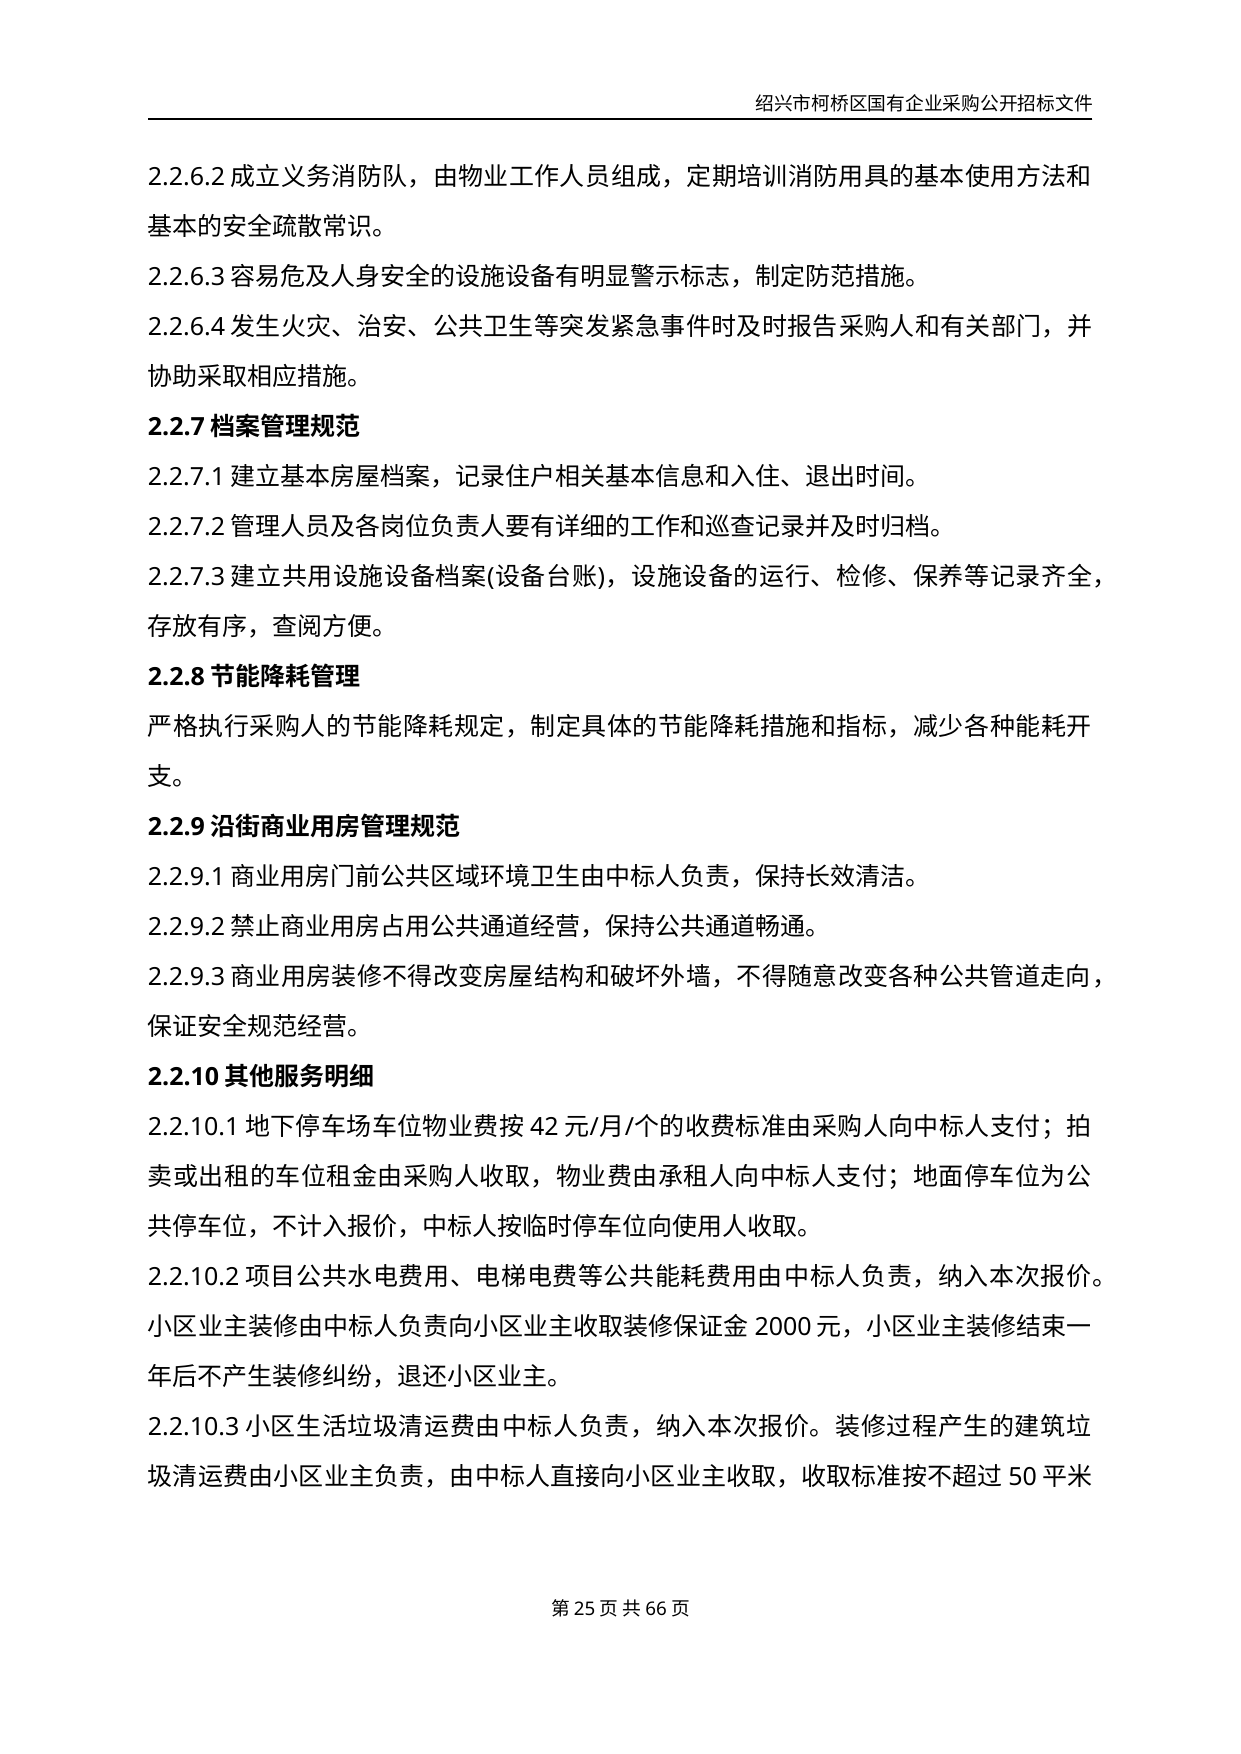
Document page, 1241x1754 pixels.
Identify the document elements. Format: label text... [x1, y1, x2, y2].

text 2.2.10.2项目公共水电费用、电梯电费等公共能耗费用由中标人负责，纳入本次报价。小区业主装修由中标人负责向小区业主收取装修保证金2000元，小区业主装修结束一年后不产生装修纠纷，退还小区业主。 [148, 1245, 1092, 1395]
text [148, 1395, 1092, 1495]
text 2.2.6.2成立义务消防队，由物业工作人员组成，定期培训消防用具的基本使用方法和基本的安全疏散常识。 [148, 145, 1092, 245]
text 2.2.10.1地下停车场车位物业费按42元/月/个的收费标准由采购人向中标人支付；拍卖或出租的车位租金由采购人收取，物业费由承租人向中标人支付；地面停车位为公共停车位，不计入报价，中标人按临时停车位向使用人收取。 [148, 1095, 1092, 1245]
text 2.2.7档案管理规范 [148, 395, 1092, 445]
text 2.2.8节能降耗管理 [148, 645, 1092, 695]
text 2.2.10其他服务明细 [148, 1045, 1092, 1095]
text 2.2.9.3商业用房装修不得改变房屋结构和破坏外墙，不得随意改变各种公共管道走向，保证安全规范经营。 [148, 945, 1092, 1045]
text 2.2.7.3建立共用设施设备档案(设备台账)，设施设备的运行、检修、保养等记录齐全，存放有序，查阅方便。 [148, 545, 1092, 645]
text 2.2.7.2管理人员及各岗位负责人要有详细的工作和巡查记录并及时归档。 [148, 495, 1092, 545]
text 2.2.6.3容易危及人身安全的设施设备有明显警示标志，制定防范措施。 [148, 245, 1092, 295]
text 2.2.9.2禁止商业用房占用公共通道经营，保持公共通道畅通。 [148, 895, 1092, 945]
text 2.2.9.1商业用房门前公共区域环境卫生由中标人负责，保持长效清洁。 [148, 845, 1092, 895]
text 2.2.6.4发生火灾、治安、公共卫生等突发紧急事件时及时报告采购人和有关部门，并协助采取相应措施。 [148, 295, 1092, 395]
text 2.2.7.1建立基本房屋档案，记录住户相关基本信息和入住、退出时间。 [148, 445, 1092, 495]
text 2.2.9沿街商业用房管理规范 [148, 795, 1092, 845]
text 严格执行采购人的节能降耗规定，制定具体的节能降耗措施和指标，减少各种能耗开支。 [148, 695, 1092, 795]
